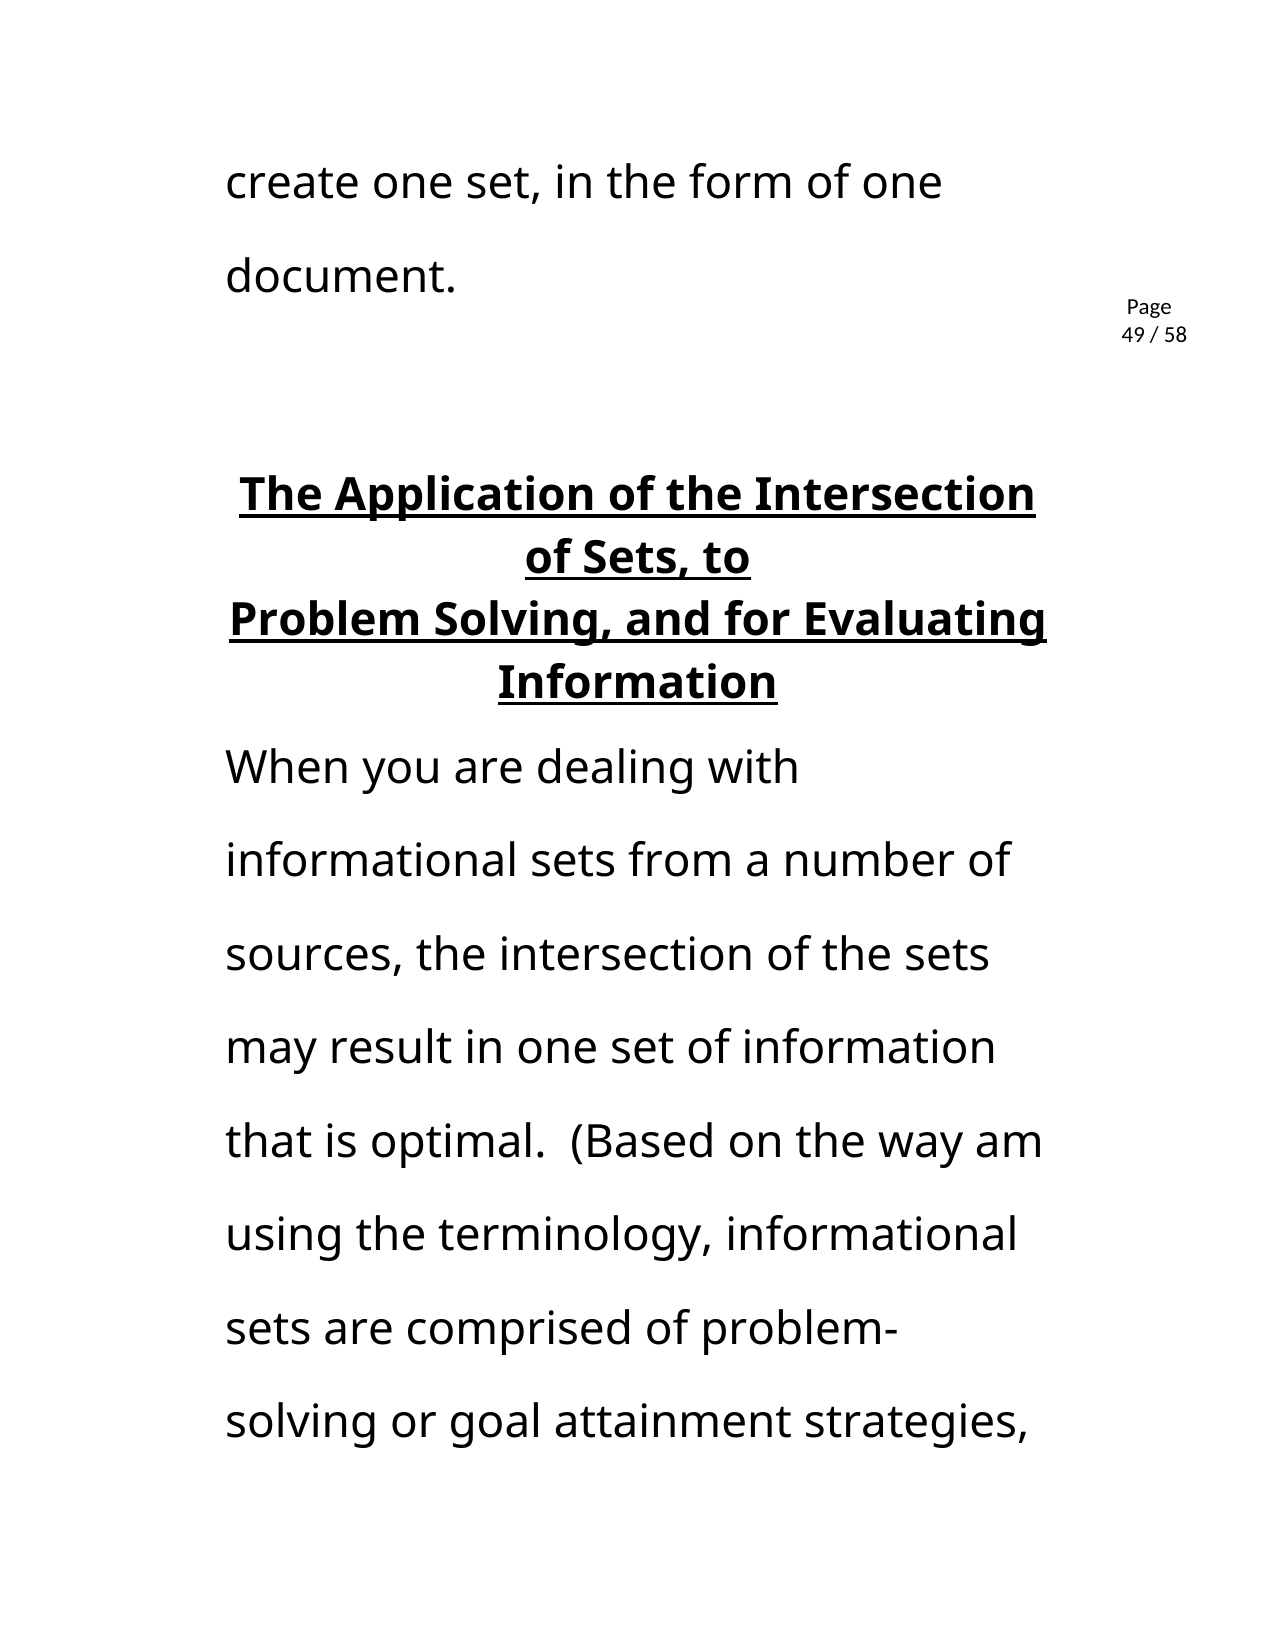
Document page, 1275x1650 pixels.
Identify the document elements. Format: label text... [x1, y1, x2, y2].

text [225, 150, 1050, 306]
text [225, 734, 1050, 1451]
text The Application of the Intersection of Sets, to Problem Solving, and for Evaluating Information [225, 462, 1050, 711]
